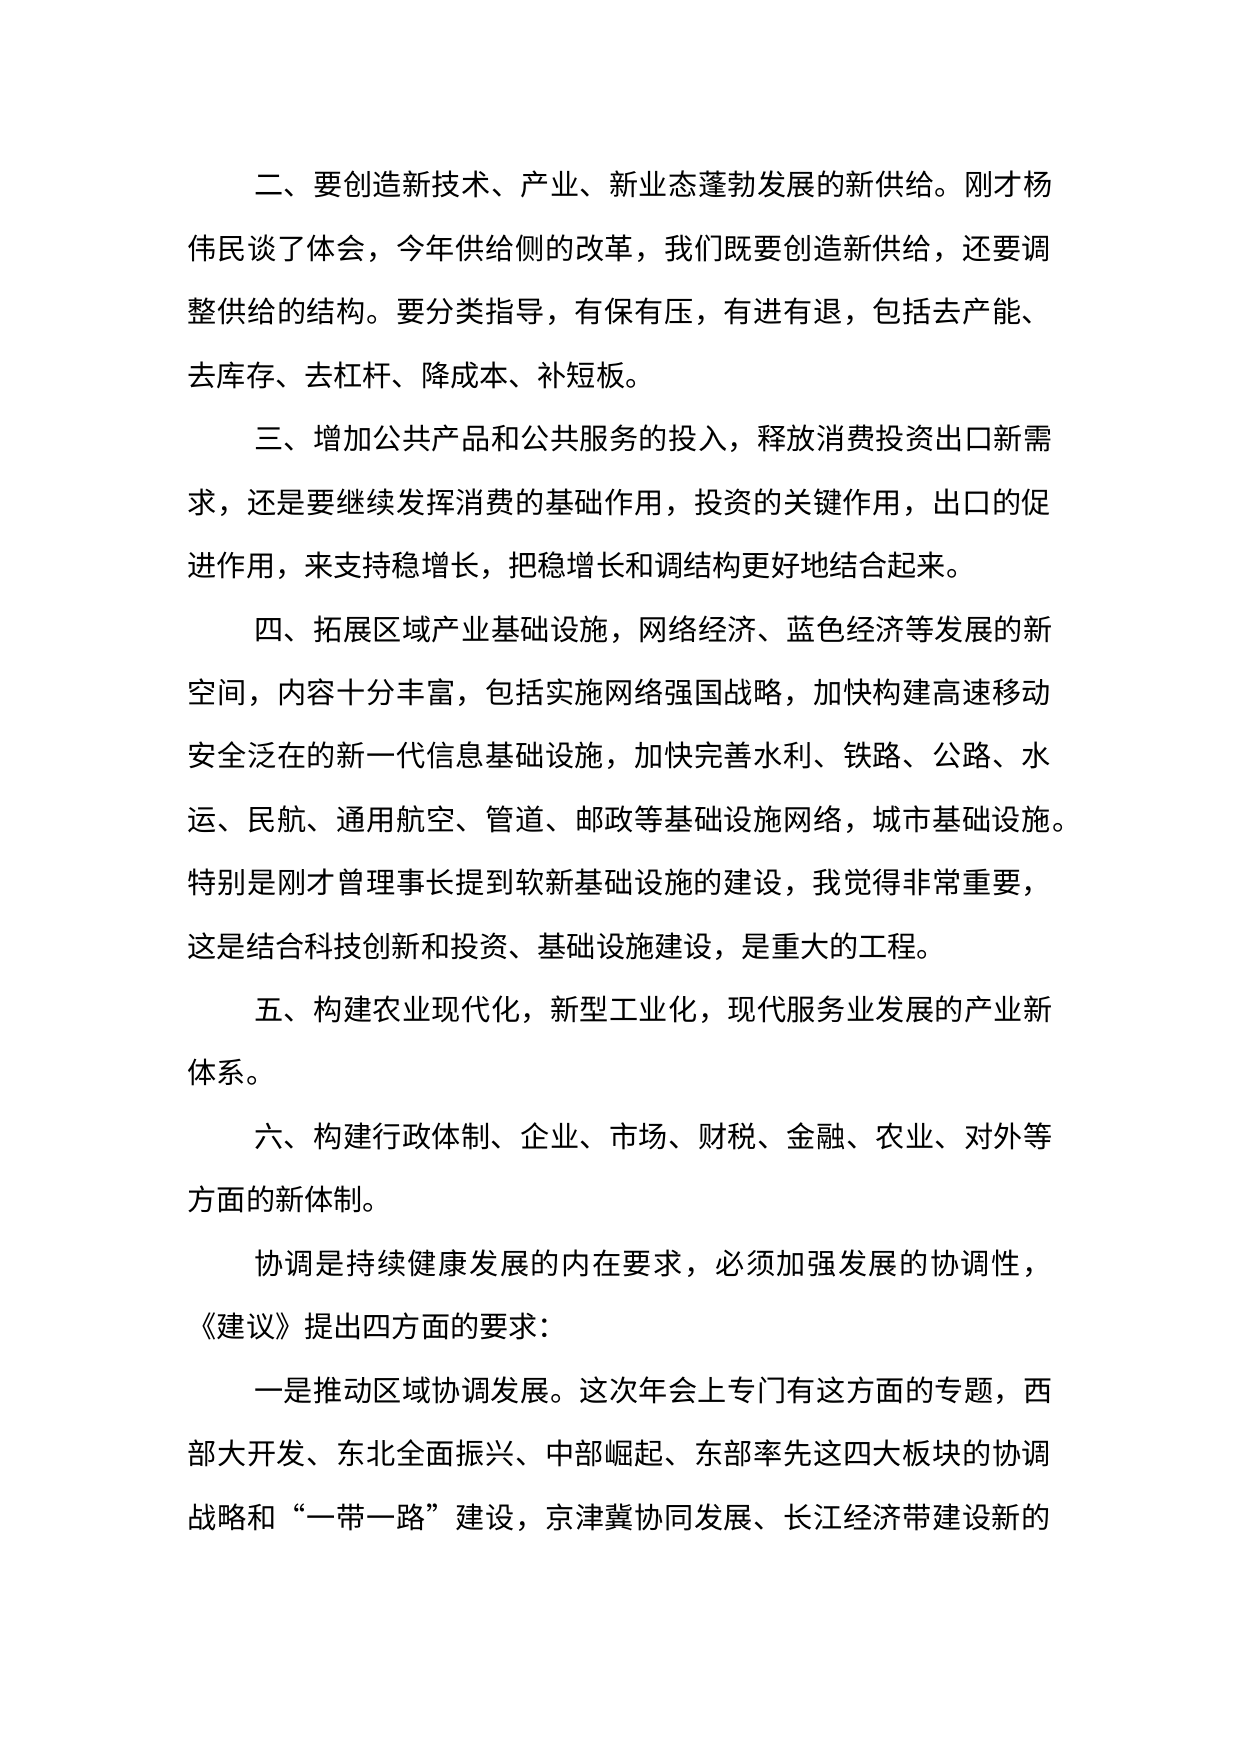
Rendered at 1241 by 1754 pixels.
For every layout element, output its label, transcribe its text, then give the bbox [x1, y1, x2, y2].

text 协调是持续健康发展的内在要求，必须加强发展的协调性，《建议》提出四方面的要求： [187, 1240, 1053, 1346]
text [187, 1367, 1053, 1536]
text 四、拓展区域产业基础设施，网络经济、蓝色经济等发展的新空间，内容十分丰富，包括实施网络强国战略，加快构建高速移动安全泛在的新一代信息基础设施，加快完善水利、铁路、公路、水运、民航、通用航空、管道、邮政等基础设施网络，城市基础设施。特别是刚才曾理事长提到软新基础设施的建设，我觉得非常重要，这是结合科技创新和投资、基础设施建设，是重大的工程。 [187, 606, 1053, 966]
text 六、构建行政体制、企业、市场、财税、金融、农业、对外等方面的新体制。 [187, 1113, 1053, 1219]
text 三、增加公共产品和公共服务的投入，释放消费投资出口新需求，还是要继续发挥消费的基础作用，投资的关键作用，出口的促进作用，来支持稳增长，把稳增长和调结构更好地结合起来。 [187, 416, 1053, 585]
text 五、构建农业现代化，新型工业化，现代服务业发展的产业新体系。 [187, 987, 1053, 1092]
text 二、要创造新技术、产业、新业态蓬勃发展的新供给。刚才杨伟民谈了体会，今年供给侧的改革，我们既要创造新供给，还要调整供给的结构。要分类指导，有保有压，有进有退，包括去产能、去库存、去杠杆、降成本、补短板。 [187, 162, 1053, 394]
